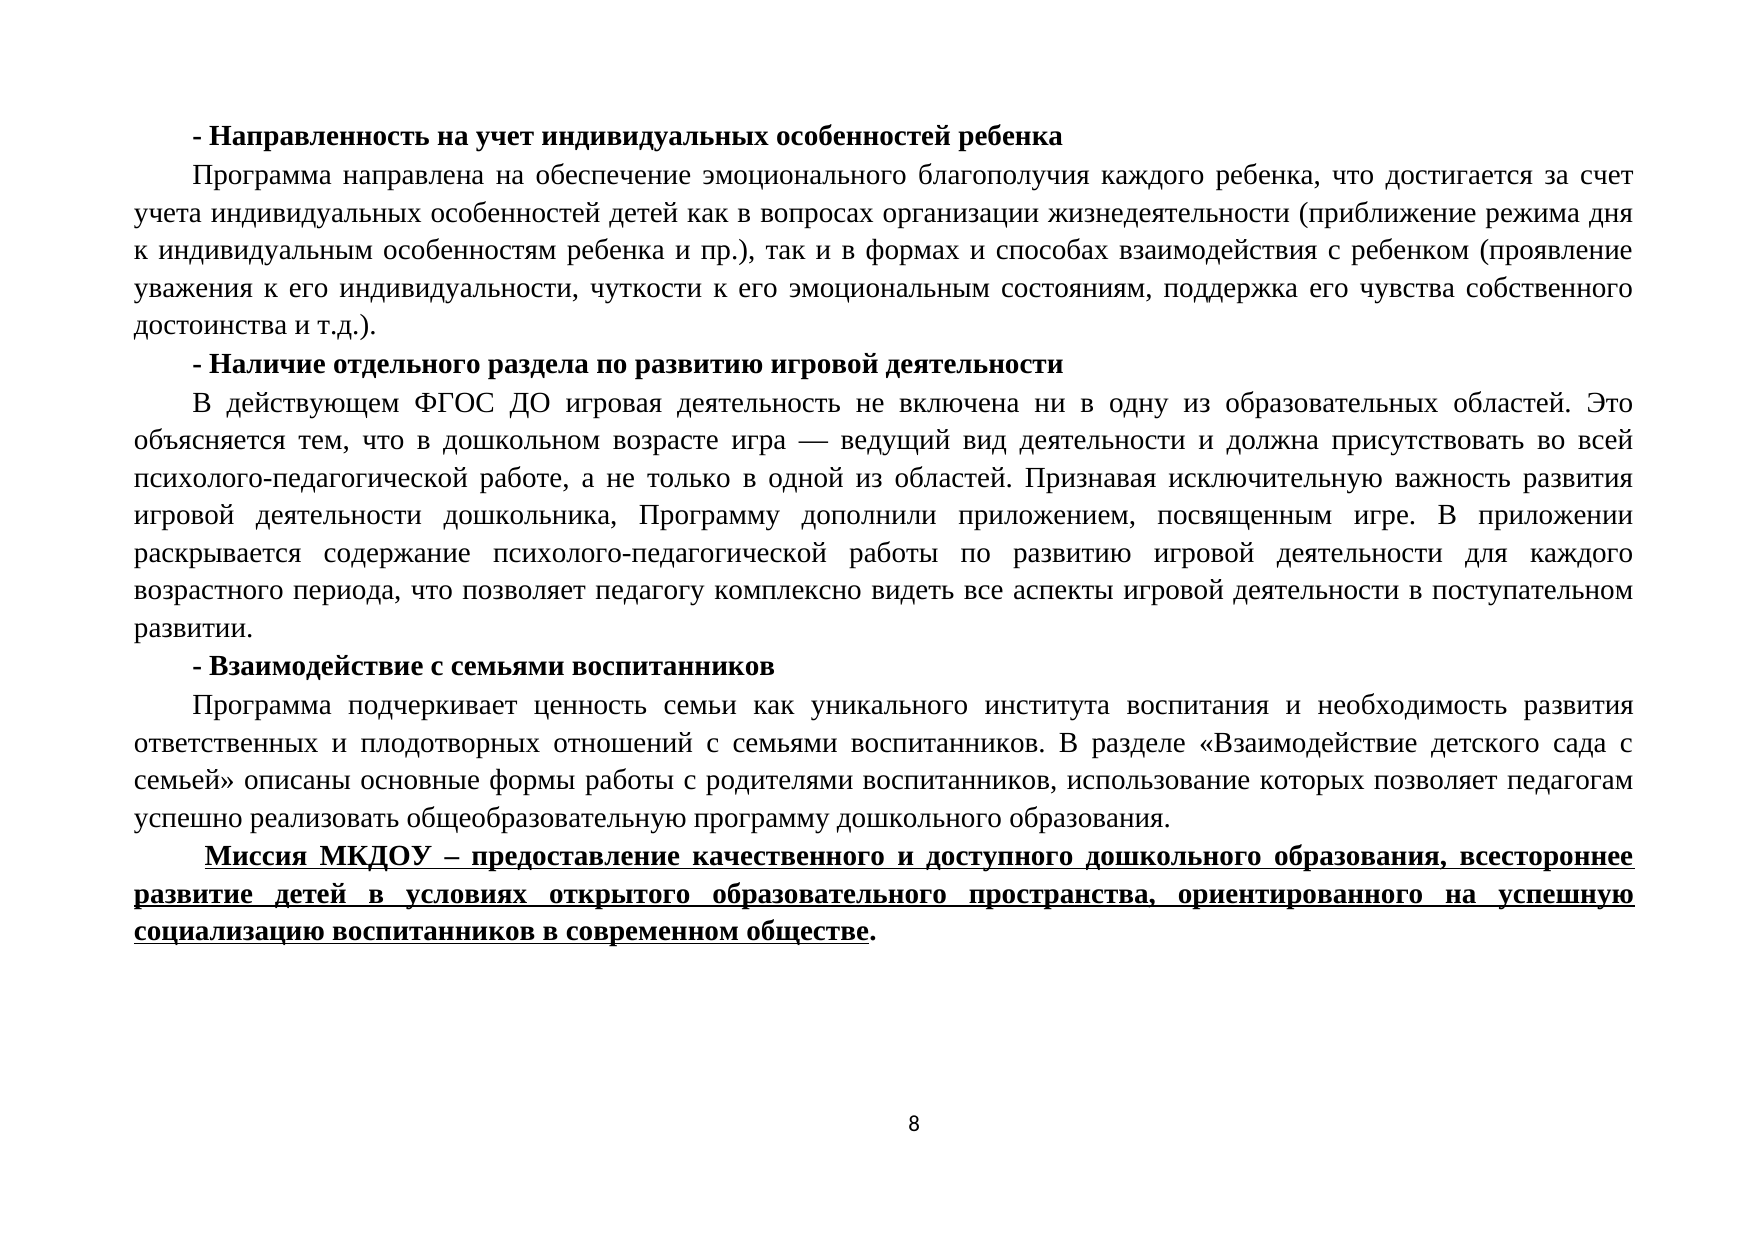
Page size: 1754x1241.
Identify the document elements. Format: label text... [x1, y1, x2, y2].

text Программа подчеркивает ценность семьи как уникального института воспитания и необходимость развития ответственных и плодотворных отношений с семьями воспитанников. В разделе «Взаимодействие детского сада с семьей» описаны основные формы работы с родителями воспитанников, использование которых позволяет педагогам успешно реализовать общеобразовательную программу дошкольного образования. [134, 687, 1635, 833]
text Программа направлена на обеспечение эмоционального благополучия каждого ребенка, что достигается за счет учета индивидуальных особенностей детей как в вопросах организации жизнедеятельности (приближение режима дня к индивидуальным особенностям ребенка и пр.), так и в формах и способах взаимодействия с ребенком (проявление уважения к его индивидуальности, чуткости к его эмоциональным состояниям, поддержка его чувства собственного достоинства и т.д.). [134, 157, 1635, 341]
text Миссия МКДОУ – предоставление качественного и доступного дошкольного образования, всестороннее развитие детей в условиях открытого образовательного пространства, ориентированного на успешную социализацию воспитанников в современном обществе. [134, 907, 1635, 947]
text В действующем ФГОС ДО игровая деятельность не включена ни в одну из образовательных областей. Это объясняется тем, что в дошкольном возрасте игра — ведущий вид деятельности и должна присутствовать во всей психолого-педагогической работе, а не только в одной из областей. Признавая исключительную важность развития игровой деятельности дошкольника, Программу дополнили приложением, посвященным игре. В приложении раскрывается содержание психолого-педагогической работы по развитию игровой деятельности для каждого возрастного периода, что позволяет педагогу комплексно видеть все аспекты игровой деятельности в поступательном развитии. [134, 385, 1635, 643]
text - Наличие отдельного раздела по развитию игровой деятельности [134, 346, 1635, 379]
text Миссия МКДОУ – предоставление качественного и доступного дошкольного образования, всестороннее развитие детей в условиях открытого образовательного пространства, ориентированного на успешную социализацию воспитанников в современном обществе. [134, 838, 1635, 905]
text - Взаимодействие с семьями воспитанников [134, 648, 1635, 682]
text - Направленность на учет индивидуальных особенностей ребенка [134, 118, 1635, 152]
